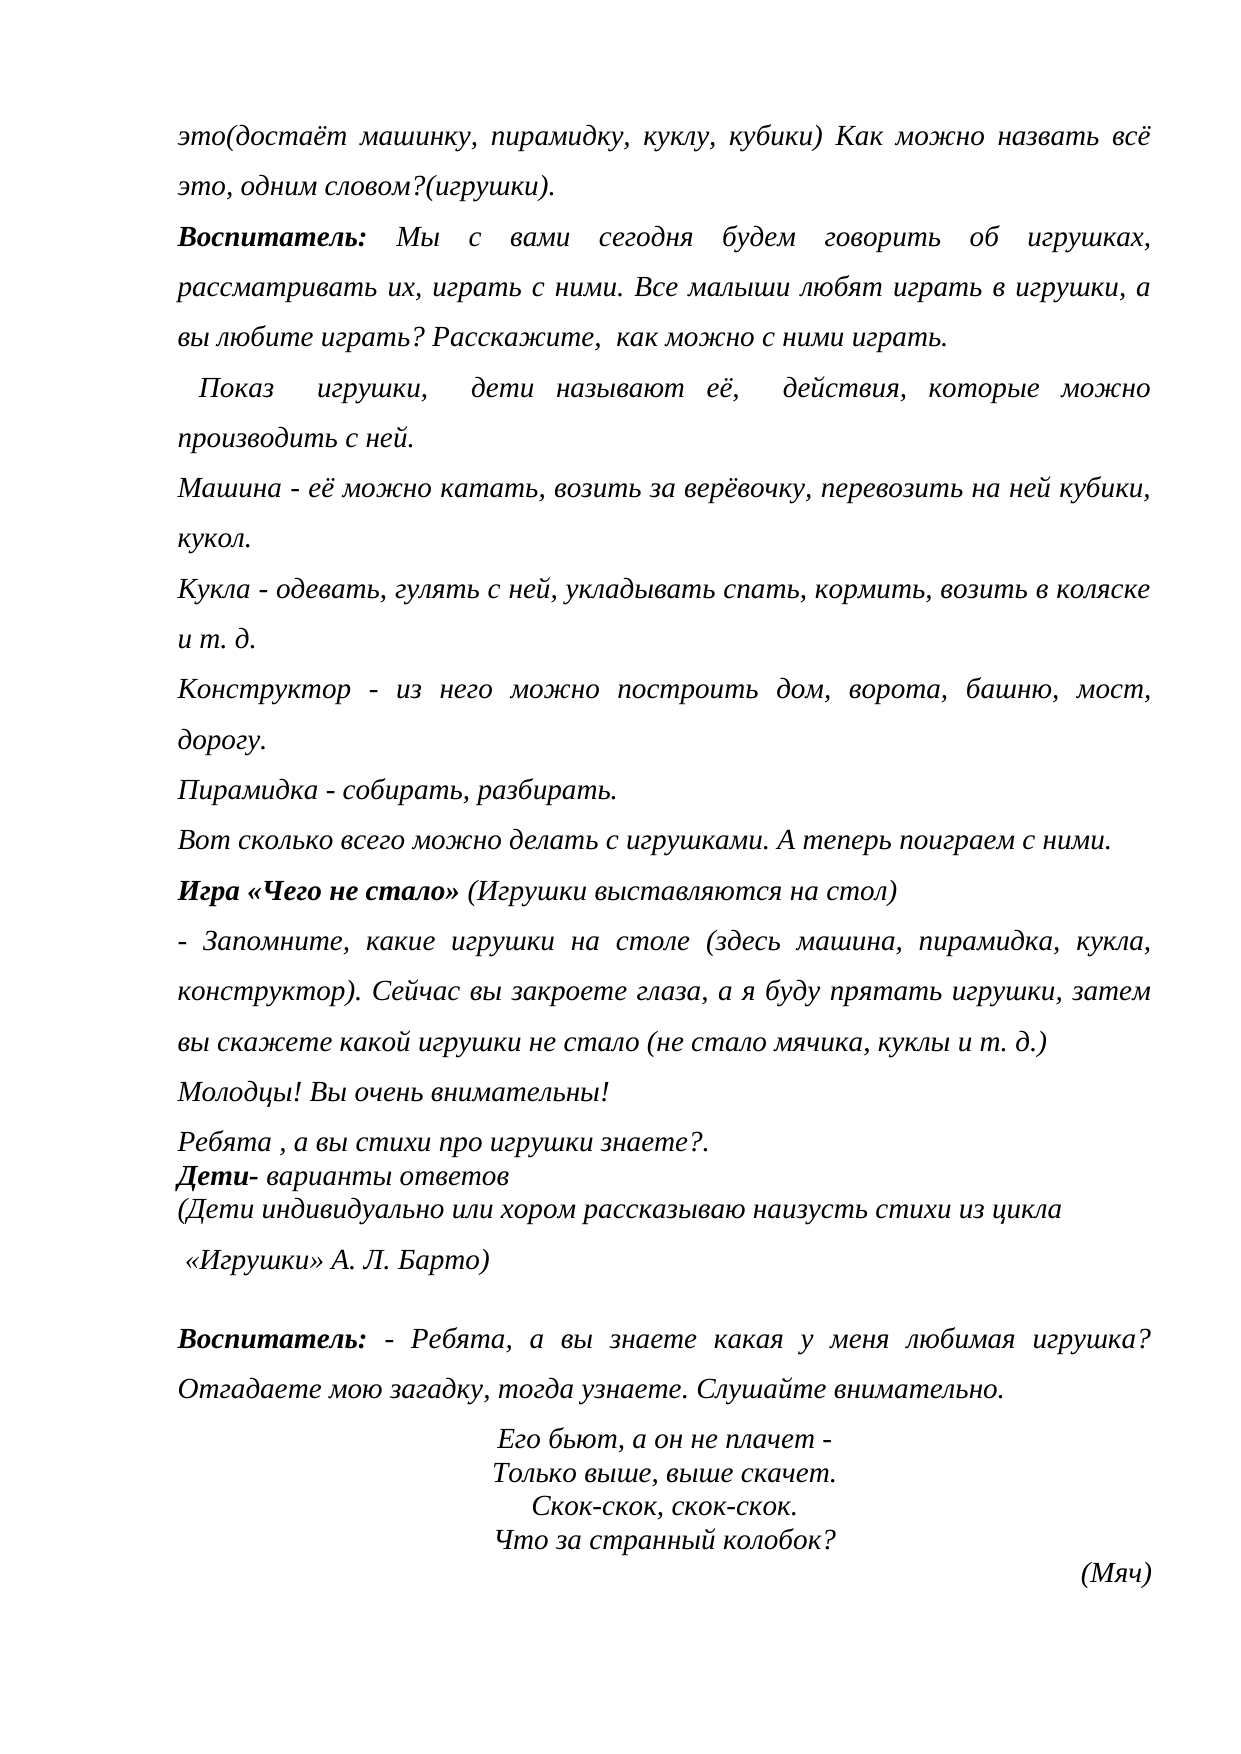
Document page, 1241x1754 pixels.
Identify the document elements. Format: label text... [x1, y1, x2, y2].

text Машина - её можно катать, возить за верёвочку, перевозить на ней кубики, кукол. [177, 470, 1152, 554]
text Дети- варианты ответов [177, 1158, 1152, 1191]
text (Дети индивидуально или хором рассказываю наизусть стихи из цикла [177, 1191, 1152, 1225]
text Воспитатель: Мы с вами сегодня будем говорить об игрушках, рассматривать их, играть с ними. Все малыши любят играть в игрушки, а вы любите играть? Расскажите, как можно с ними играть. [177, 219, 1152, 353]
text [177, 118, 1152, 202]
text Игра «Чего не стало» (Игрушки выставляются на стол) [177, 873, 1152, 906]
text Кукла - одевать, гулять с ней, укладывать спать, кормить, возить в коляске и т. д. [177, 571, 1152, 655]
text Воспитатель: - Ребята, а вы знаете какая у меня любимая игрушка? Отгадаете мою загадку, тогда узнаете. Слушайте внимательно. [177, 1321, 1152, 1405]
text «Игрушки» А. Л. Барто) [177, 1242, 1152, 1275]
text Молодцы! Вы очень внимательны! [177, 1074, 1152, 1108]
text Ребята , а вы стихи про игрушки знаете?. [177, 1124, 1152, 1158]
text Показ игрушки, дети называют её, действия, которые можно производить с ней. [177, 370, 1152, 453]
text Вот сколько всего можно делать с игрушками. А теперь поиграем с ними. [177, 822, 1152, 856]
text Пирамидка - собирать, разбирать. [177, 772, 1152, 806]
text Конструктор - из него можно построить дом, ворота, башню, мост, дорогу. [177, 672, 1152, 755]
text Скок-скок, скок-скок. [177, 1488, 1152, 1522]
text Его бьют, а он не плачет - [177, 1421, 1152, 1455]
text Что за странный колобок? [177, 1522, 1152, 1556]
text - Запомните, какие игрушки на столе (здесь машина, пирамидка, кукла, конструктор). Сейчас вы закроете глаза, а я буду прятать игрушки, затем вы скажете какой игрушки не стало (не стало мячика, куклы и т. д.) [177, 923, 1152, 1057]
text (Мяч) [177, 1556, 1152, 1589]
text Только выше, выше скачет. [177, 1455, 1152, 1488]
